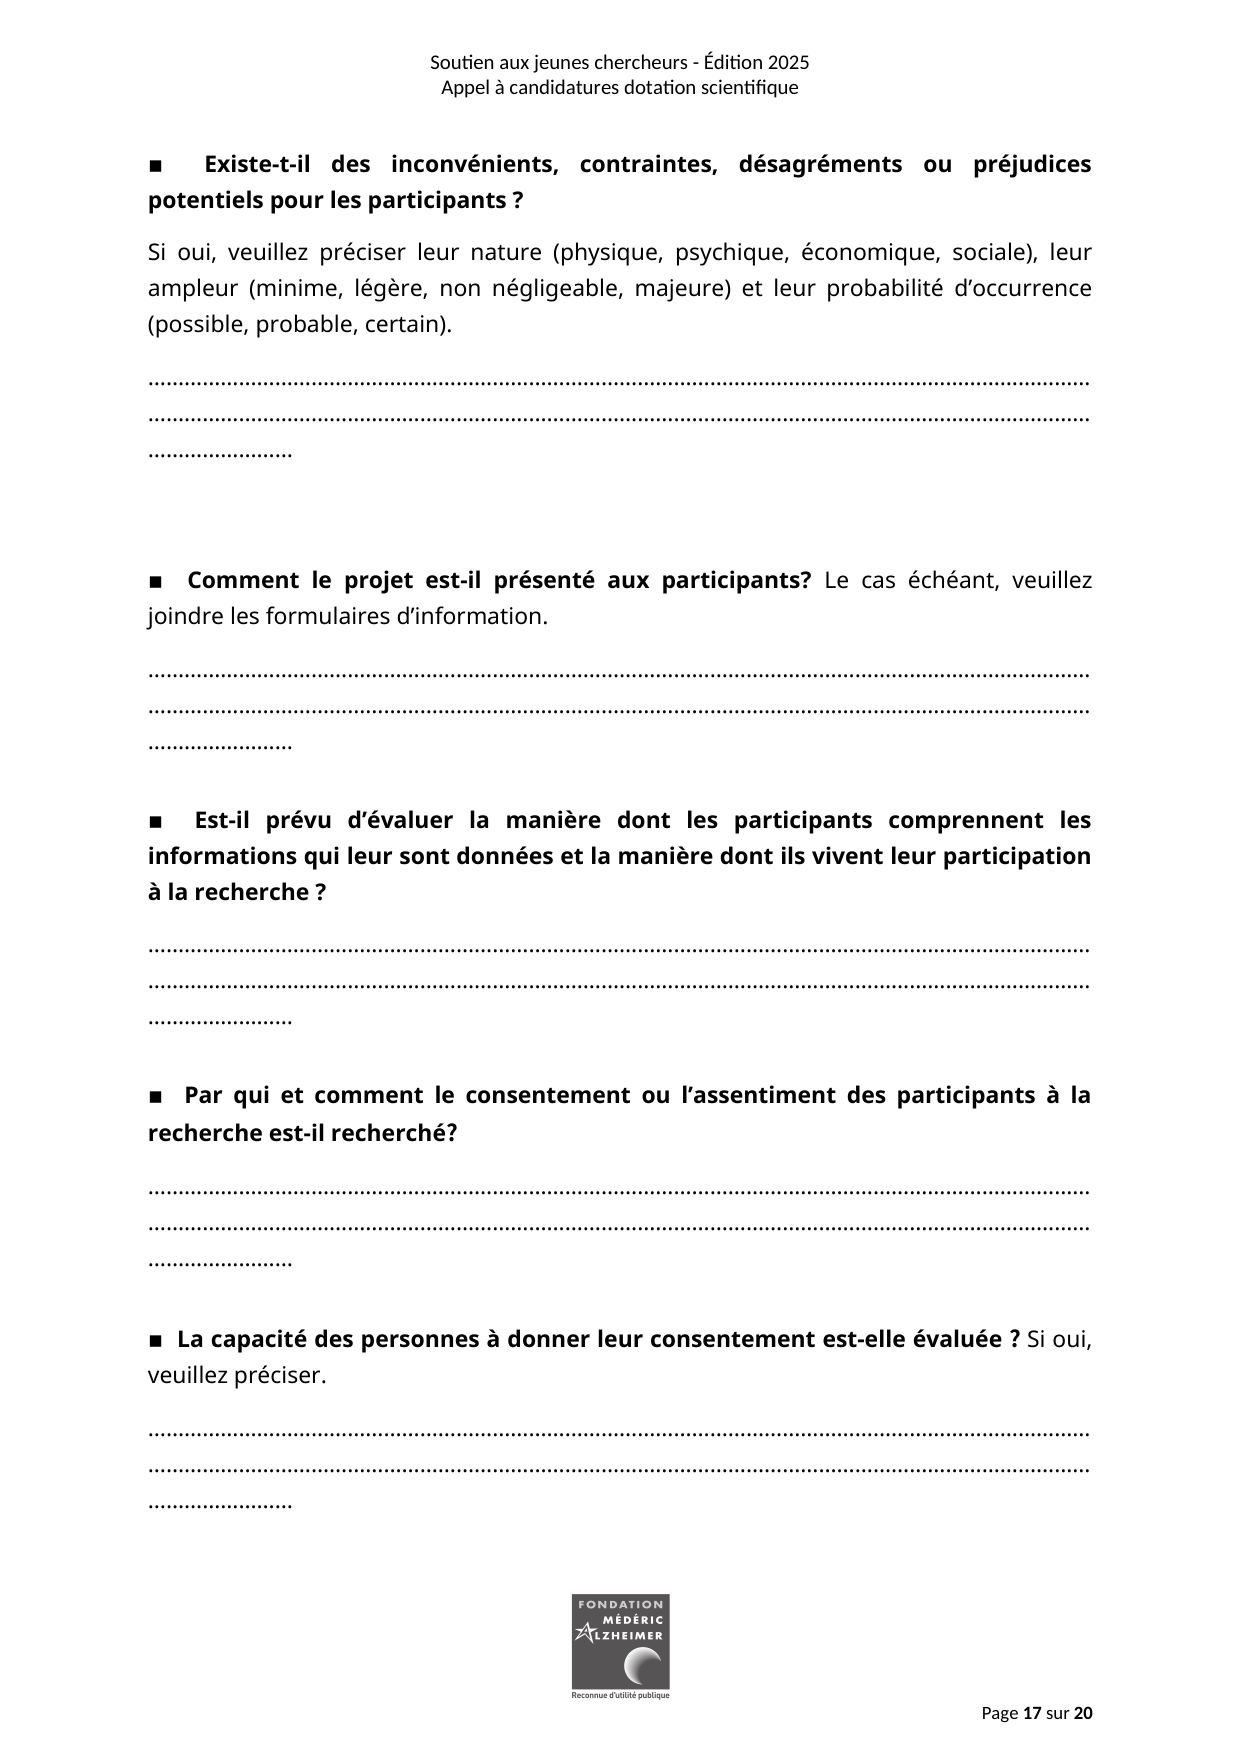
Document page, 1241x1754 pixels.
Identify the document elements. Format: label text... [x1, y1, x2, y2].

text ▪ Par qui et comment le consentement ou l’assentiment des participants à la recherche est-il recherché? [148, 1079, 1093, 1148]
text ………………………………………………………………………………………………………………………………………………………………………………………………………………………………………………………………………………………………………… [148, 1170, 1093, 1273]
text ▪ Est-il prévu d’évaluer la manière dont les participants comprennent les informations qui leur sont données et la manière dont ils vivent leur participation à la recherche ? [148, 804, 1093, 907]
text ………………………………………………………………………………………………………………………………………………………………………………………………………………………………………………………………………………………………………… [148, 928, 1093, 1031]
text ▪ La capacité des personnes à donner leur consentement est-elle évaluée ? Si oui, veuillez préciser. [148, 1321, 1093, 1390]
text Si oui, veuillez préciser leur nature (physique, psychique, économique, sociale), leur ampleur (minime, légère, non négligeable, majeure) et leur probabilité d’occurrence (possible, probable, certain). [148, 236, 1093, 339]
picture [568, 1590, 673, 1702]
text ………………………………………………………………………………………………………………………………………………………………………………………………………………………………………………………………………………………………………… [148, 361, 1093, 464]
text ………………………………………………………………………………………………………………………………………………………………………………………………………………………………………………………………………………………………………… [148, 1412, 1093, 1515]
text ………………………………………………………………………………………………………………………………………………………………………………………………………………………………………………………………………………………………………… [148, 653, 1093, 756]
text ▪ Existe-t-il des inconvénients, contraintes, désagréments ou préjudices potentiels pour les participants ? [148, 148, 1093, 215]
text ▪ Comment le projet est-il présenté aux participants? Le cas échéant, veuillez joindre les formulaires d’information. [148, 564, 1093, 631]
